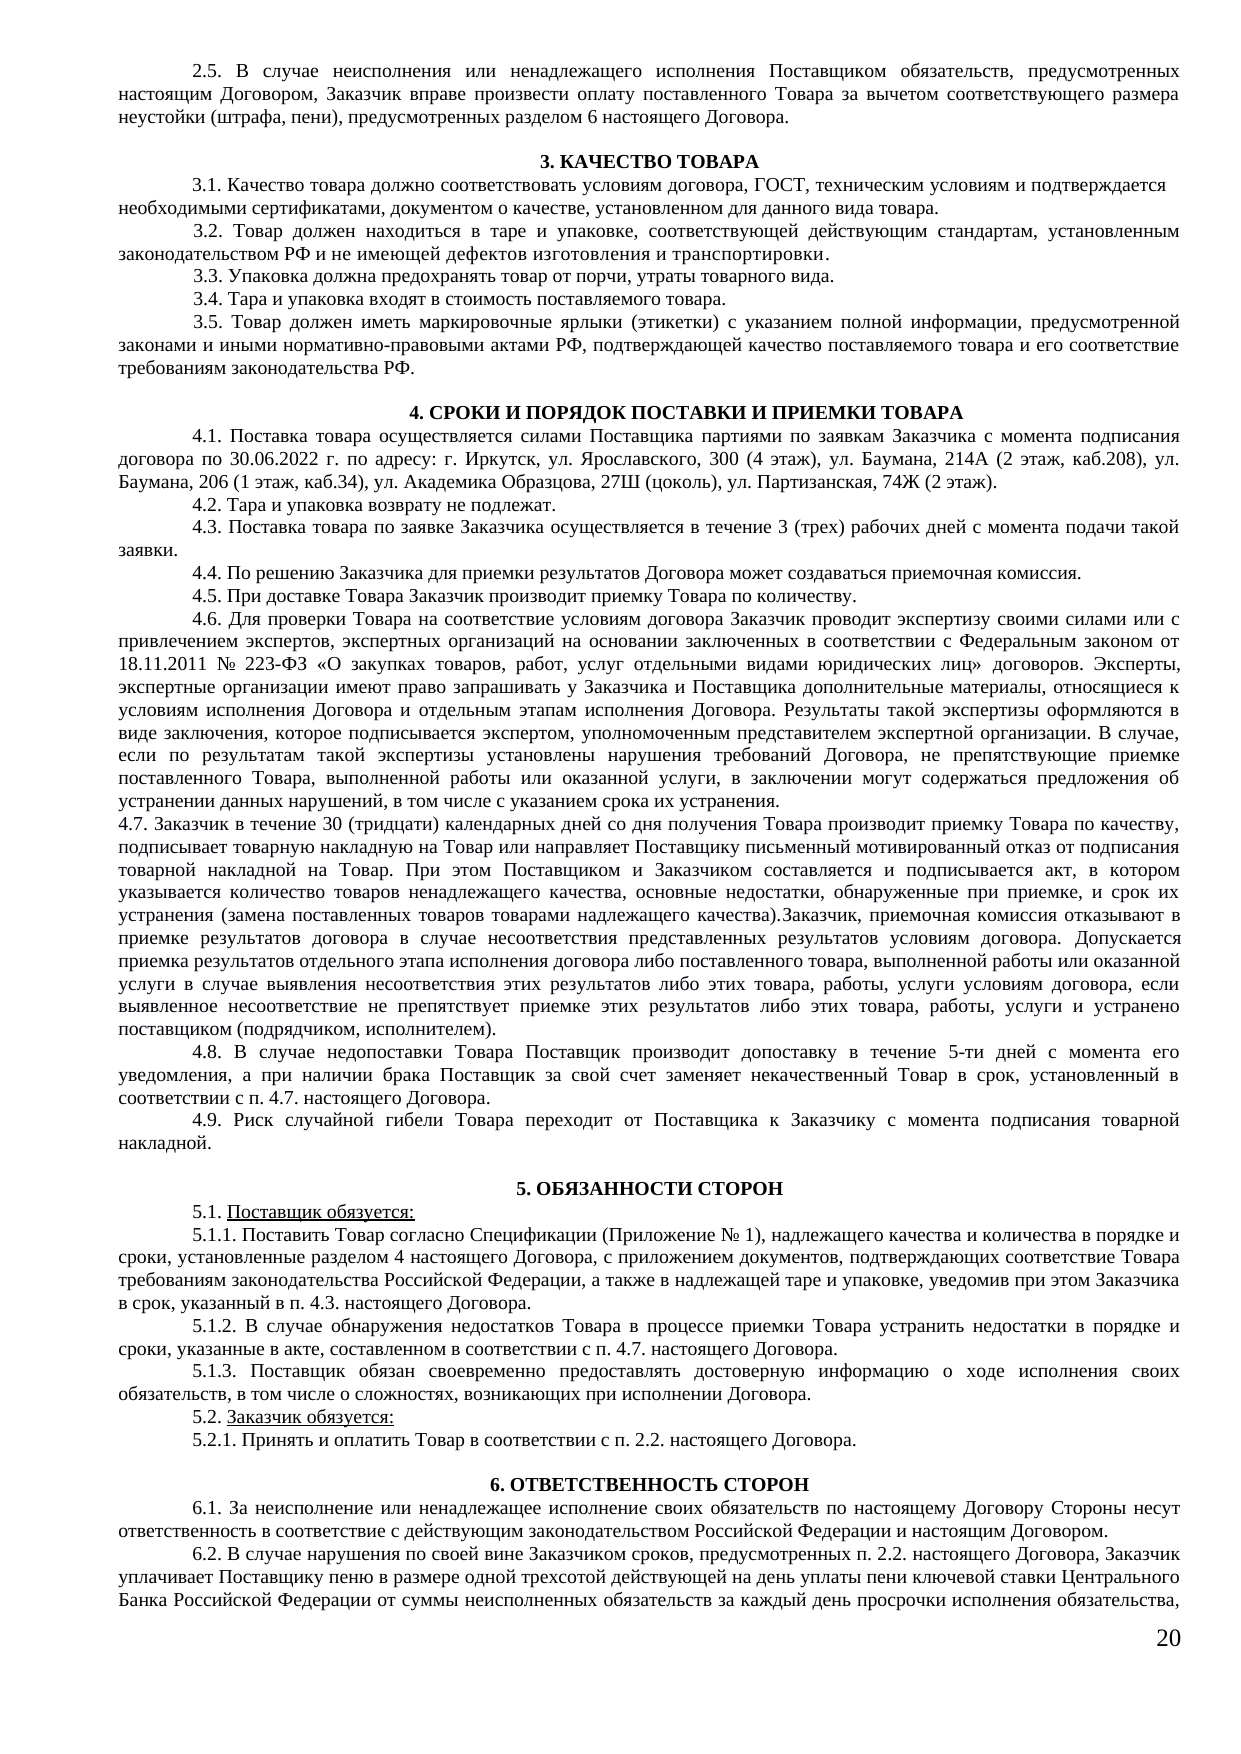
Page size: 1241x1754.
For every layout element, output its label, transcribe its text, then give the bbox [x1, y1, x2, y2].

text 3.3. Упаковка должна предохранять товар от порчи, утраты товарного вида. [118, 264, 1181, 287]
text 5.2.1. Принять и оплатить Товар в соответствии с п. 2.2. настоящего Договора. [118, 1428, 1181, 1451]
text 5.1. Поставщик обязуется: [118, 1200, 1181, 1222]
text 5. ОБЯЗАННОСТИ СТОРОН [118, 1177, 1181, 1200]
text 4.9. Риск случайной гибели Товара переходит от Поставщика к Заказчику с момента подписания товарной накладной. [118, 1108, 1181, 1154]
text 2.5. В случае неисполнения или ненадлежащего исполнения Поставщиком обязательств, предусмотренных настоящим Договором, Заказчик вправе произвести оплату поставленного Товара за вычетом соответствующего размера неустойки (штрафа, пени), предусмотренных разделом 6 настоящего Договора. [118, 59, 1181, 127]
text 4.3. Поставка товара по заявке Заказчика осуществляется в течение 3 (трех) рабочих дней с момента подачи такой заявки. [118, 515, 1181, 561]
text 5.1.2. В случае обнаружения недостатков Товара в процессе приемки Товара устранить недостатки в порядке и сроки, указанные в акте, составленном в соответствии с п. 4.7. настоящего Договора. [118, 1314, 1181, 1359]
text 3.1. Качество товара должно соответствовать условиям договора, ГОСТ, техническим условиям и подтверждается необходимыми сертификатами, документом о качестве, установленном для данного вида товара. [118, 173, 1168, 219]
text 4. СРОКИ И ПОРЯДОК ПОСТАВКИ И ПРИЕМКИ ТОВАРА [118, 401, 1181, 424]
text 5.2. Заказчик обязуется: [118, 1405, 1181, 1428]
text 5.1.1. Поставить Товар согласно Спецификации (Приложение № 1), надлежащего качества и количества в порядке и сроки, установленные разделом 4 настоящего Договора, с приложением документов, подтверждающих соответствие Товара требованиям законодательства Российской Федерации, а также в надлежащей таре и упаковке, уведомив при этом Заказчика в срок, указанный в п. 4.3. настоящего Договора. [118, 1222, 1181, 1314]
text 4.7. Заказчик в течение 30 (тридцати) календарных дней со дня получения Товара производит приемку Товара по качеству, подписывает товарную накладную на Товар или направляет Поставщику письменный мотивированный отказ от подписания товарной накладной на Товар. При этом Поставщиком и Заказчиком составляется и подписывается акт, в котором указывается количество товаров ненадлежащего качества, основные недостатки, обнаруженные при приемке, и срок их устранения (замена поставленных товаров товарами надлежащего качества).Заказчик, приемочная комиссия отказывают в приемке результатов договора в случае несоответствия представленных результатов условиям договора. Допускается приемка результатов отдельного этапа исполнения договора либо поставленного товара, выполненной работы или оказанной услуги в случае выявления несоответствия этих результатов либо этих товара, работы, услуги условиям договора, если выявленное несоответствие не препятствует приемке этих результатов либо этих товара, работы, услуги и устранено поставщиком (подрядчиком, исполнителем). [118, 812, 1181, 1040]
text 4.4. По решению Заказчика для приемки результатов Договора может создаваться приемочная комиссия. [118, 561, 1182, 584]
text 6.1. За неисполнение или ненадлежащее исполнение своих обязательств по настоящему Договору Стороны несут ответственность в соответствие с действующим законодательством Российской Федерации и настоящим Договором. [118, 1496, 1181, 1542]
text 5.1.3. Поставщик обязан своевременно предоставлять достоверную информацию о ходе исполнения своих обязательств, в том числе о сложностях, возникающих при исполнении Договора. [118, 1359, 1181, 1405]
text 6. ОТВЕТСТВЕННОСТЬ СТОРОН [118, 1473, 1181, 1496]
text 3.5. Товар должен иметь маркировочные ярлыки (этикетки) с указанием полной информации, предусмотренной законами и иными нормативно-правовыми актами РФ, подтверждающей качество поставляемого товара и его соответствие требованиям законодательства РФ. [118, 310, 1181, 378]
text 4.6. Для проверки Товара на соответствие условиям договора Заказчик проводит экспертизу своими силами или с привлечением экспертов, экспертных организаций на основании заключенных в соответствии с Федеральным законом от 18.11.2011 № 223-ФЗ «О закупках товаров, работ, услуг отдельными видами юридических лиц» договоров. Эксперты, экспертные организации имеют право запрашивать у Заказчика и Поставщика дополнительные материалы, относящиеся к условиям исполнения Договора и отдельным этапам исполнения Договора. Результаты такой экспертизы оформляются в виде заключения, которое подписывается экспертом, уполномоченным представителем экспертной организации. В случае, если по результатам такой экспертизы установлены нарушения требований Договора, не препятствующие приемке поставленного Товара, выполненной работы или оказанной услуги, в заключении могут содержаться предложения об устранении данных нарушений, в том числе с указанием срока их устранения. [118, 607, 1181, 812]
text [118, 1542, 1181, 1610]
text 4.5. При доставке Товара Заказчик производит приемку Товара по количеству. [118, 584, 1182, 607]
text 4.1. Поставка товара осуществляется силами Поставщика партиями по заявкам Заказчика с момента подписания договора по 30.06.2022 г. по адресу: г. Иркутск, ул. Ярославского, 300 (4 этаж), ул. Баумана, 214А (2 этаж, каб.208), ул. Баумана, 206 (1 этаж, каб.34), ул. Академика Образцова, 27Ш (цоколь), ул. Партизанская, 74Ж (2 этаж). [118, 424, 1181, 492]
text 3.2. Товар должен находиться в таре и упаковке, соответствующей действующим стандартам, установленным законодательством РФ и не имеющей дефектов изготовления и транспортировки. [118, 219, 1181, 264]
text 3.4. Тара и упаковка входят в стоимость поставляемого товара. [118, 287, 1181, 310]
text 4.2. Тара и упаковка возврату не подлежат. [118, 492, 1181, 515]
text 3. КАЧЕСТВО ТОВАРА [118, 150, 1181, 173]
text 4.8. В случае недопоставки Товара Поставщик производит допоставку в течение 5-ти дней с момента его уведомления, а при наличии брака Поставщик за свой счет заменяет некачественный Товар в срок, установленный в соответствии с п. 4.7. настоящего Договора. [118, 1040, 1181, 1108]
